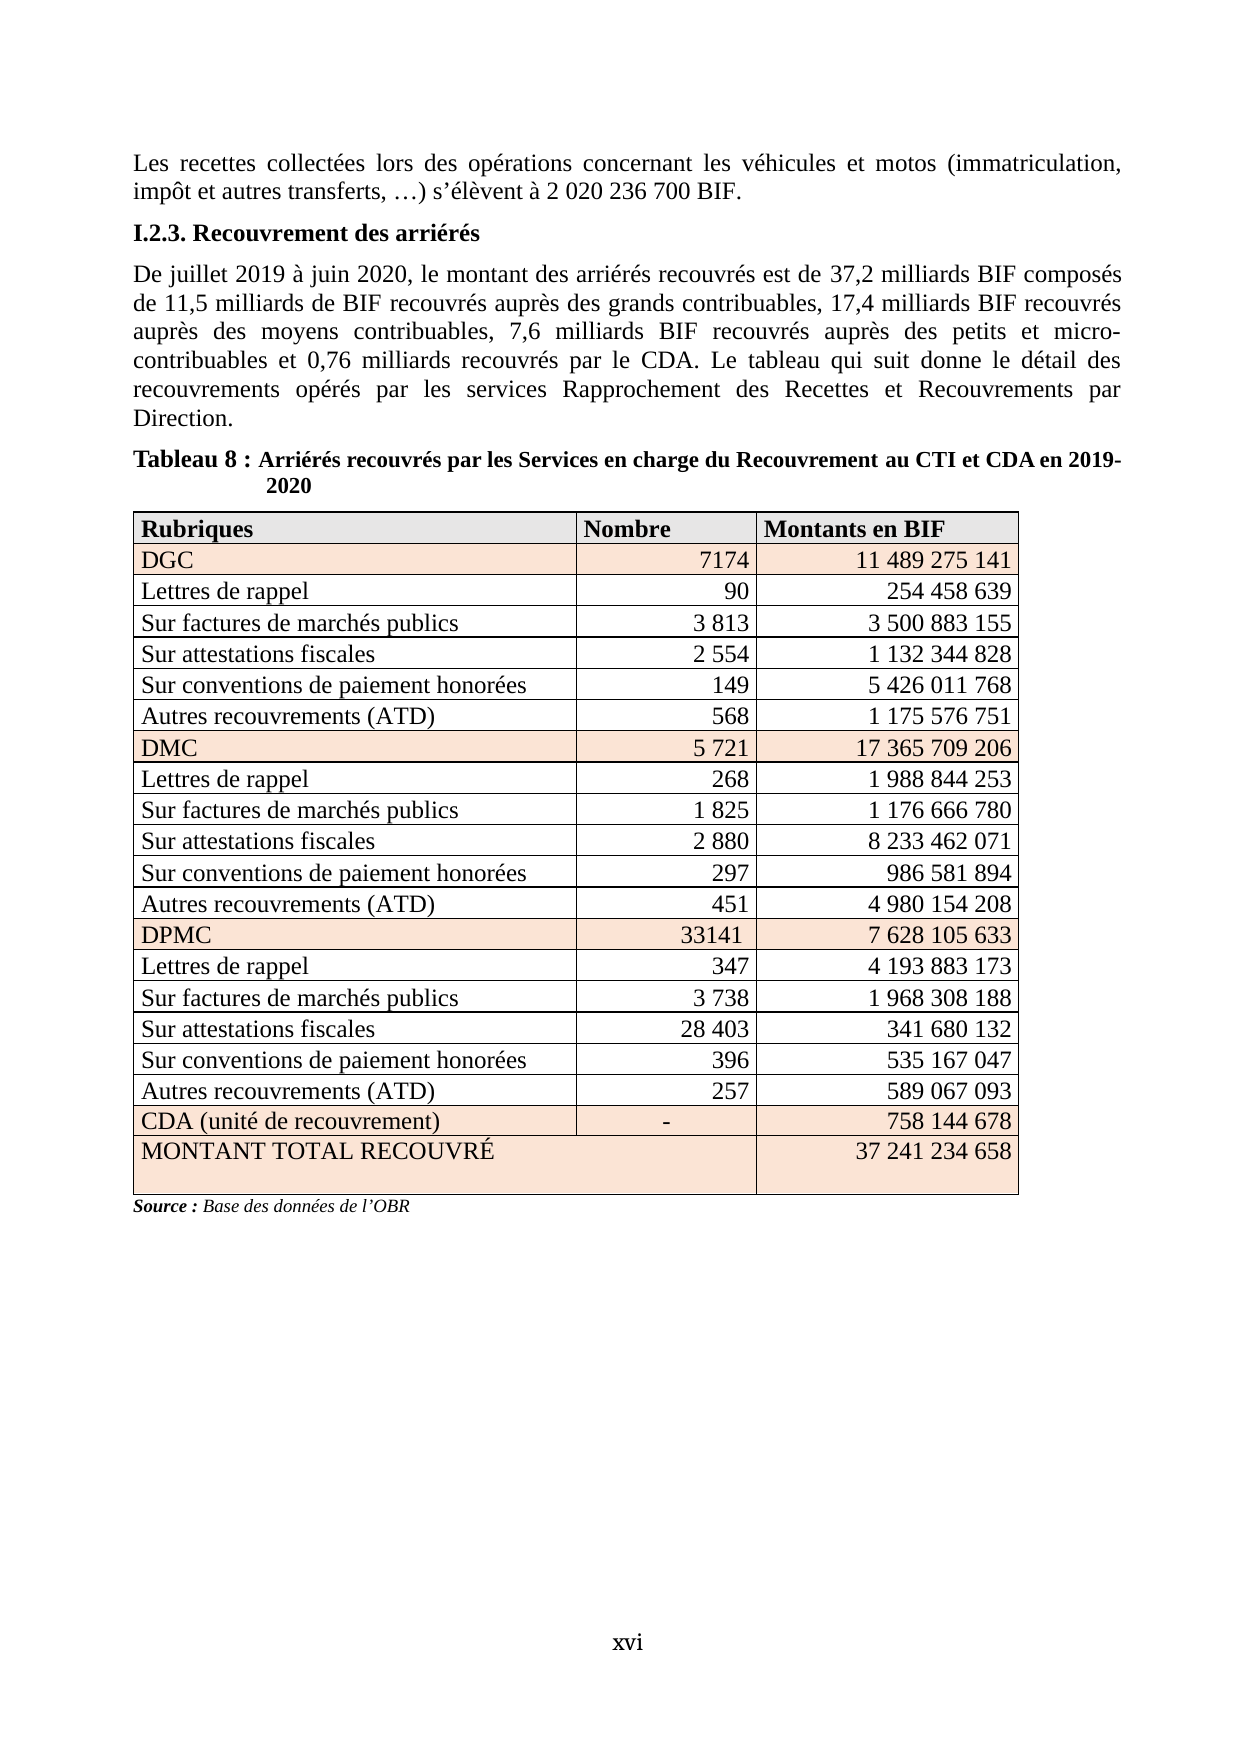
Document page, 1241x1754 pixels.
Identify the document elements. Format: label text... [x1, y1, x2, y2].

table_cell 33141 [577, 919, 756, 949]
table_cell 37 241 234 658 [757, 1136, 1018, 1193]
table_cell 758 144 678 [757, 1106, 1018, 1135]
text Les recettes collectées lors des opérations concernant les véhicules et motos (immatriculation, impôt et autres transferts, …) s’élèvent à 2 020 236 700 BIF. [133, 148, 1122, 205]
table_cell 1 175 576 751 [757, 700, 1018, 730]
table_header Rubriques [134, 513, 576, 543]
table_cell 5 721 [577, 731, 756, 761]
table_cell DMC [134, 731, 576, 761]
table_cell 1 132 344 828 [757, 638, 1018, 668]
table_cell - [577, 1106, 756, 1135]
table_cell Sur factures de marchés publics [134, 606, 576, 636]
table_cell Sur conventions de paiement honorées [134, 856, 576, 886]
table_cell Sur attestations fiscales [134, 1013, 576, 1043]
table_cell 257 [577, 1075, 756, 1105]
table_cell 341 680 132 [757, 1013, 1018, 1043]
table_cell 1 968 308 188 [757, 981, 1018, 1011]
table_cell Autres recouvrements (ATD) [134, 700, 576, 730]
table_cell Lettres de rappel [134, 763, 576, 793]
table_cell 149 [577, 669, 756, 699]
table_cell 3 500 883 155 [757, 606, 1018, 636]
table_cell DGC [134, 544, 576, 574]
table_cell 396 [577, 1044, 756, 1074]
table_cell MONTANT TOTAL RECOUVRÉ [134, 1136, 756, 1193]
table_cell 347 [577, 950, 756, 980]
table_cell 90 [577, 575, 756, 605]
table_cell 568 [577, 700, 756, 730]
table_cell Sur factures de marchés publics [134, 981, 576, 1011]
table_cell 535 167 047 [757, 1044, 1018, 1074]
table_cell Autres recouvrements (ATD) [134, 888, 576, 918]
table_cell 451 [577, 888, 756, 918]
table_cell 4 980 154 208 [757, 888, 1018, 918]
table_cell Sur conventions de paiement honorées [134, 669, 576, 699]
table_header Montants en BIF [757, 513, 1018, 543]
subtitle I.2.3. Recouvrement des arriérés [133, 218, 1122, 246]
table_cell 3 813 [577, 606, 756, 636]
table_cell 7174 [577, 544, 756, 574]
table_cell 1 988 844 253 [757, 763, 1018, 793]
table_cell 268 [577, 763, 756, 793]
subtitle Tableau 8 : Arriérés recouvrés par les Services en charge du Recouvrement au CTI et CDA en 2019- 2020 [133, 444, 1122, 499]
table_cell CDA (unité de recouvrement) [134, 1106, 576, 1135]
table_header Nombre [577, 513, 756, 543]
table_cell Autres recouvrements (ATD) [134, 1075, 576, 1105]
table_cell Sur attestations fiscales [134, 825, 576, 855]
table_cell 2 554 [577, 638, 756, 668]
table_cell 589 067 093 [757, 1075, 1018, 1105]
text Source : Base des données de l’OBR [133, 1194, 1122, 1216]
table_cell 4 193 883 173 [757, 950, 1018, 980]
table_cell Sur factures de marchés publics [134, 794, 576, 824]
table_cell 1 825 [577, 794, 756, 824]
table_cell 254 458 639 [757, 575, 1018, 605]
table_cell 297 [577, 856, 756, 886]
table_cell Sur attestations fiscales [134, 638, 576, 668]
table_cell 17 365 709 206 [757, 731, 1018, 761]
table_cell 2 880 [577, 825, 756, 855]
table_cell Sur conventions de paiement honorées [134, 1044, 576, 1074]
table_cell Lettres de rappel [134, 575, 576, 605]
table_cell DPMC [134, 919, 576, 949]
table_cell 8 233 462 071 [757, 825, 1018, 855]
table_cell 28 403 [577, 1013, 756, 1043]
table_cell 1 176 666 780 [757, 794, 1018, 824]
table_cell Lettres de rappel [134, 950, 576, 980]
table_cell 3 738 [577, 981, 756, 1011]
text De juillet 2019 à juin 2020, le montant des arriérés recouvrés est de 37,2 milliards BIF composés de 11,5 milliards de BIF recouvrés auprès des grands contribuables, 17,4 milliards BIF recouvrés auprès des moyens contribuables, 7,6 milliards BIF recouvrés auprès des petits et micro-contribuables et 0,76 milliards recouvrés par le CDA. Le tableau qui suit donne le détail des recouvrements opérés par les services Rapprochement des Recettes et Recouvrements par Direction. [133, 259, 1122, 431]
table_cell 11 489 275 141 [757, 544, 1018, 574]
table_cell 7 628 105 633 [757, 919, 1018, 949]
table_cell 986 581 894 [757, 856, 1018, 886]
table_cell 5 426 011 768 [757, 669, 1018, 699]
